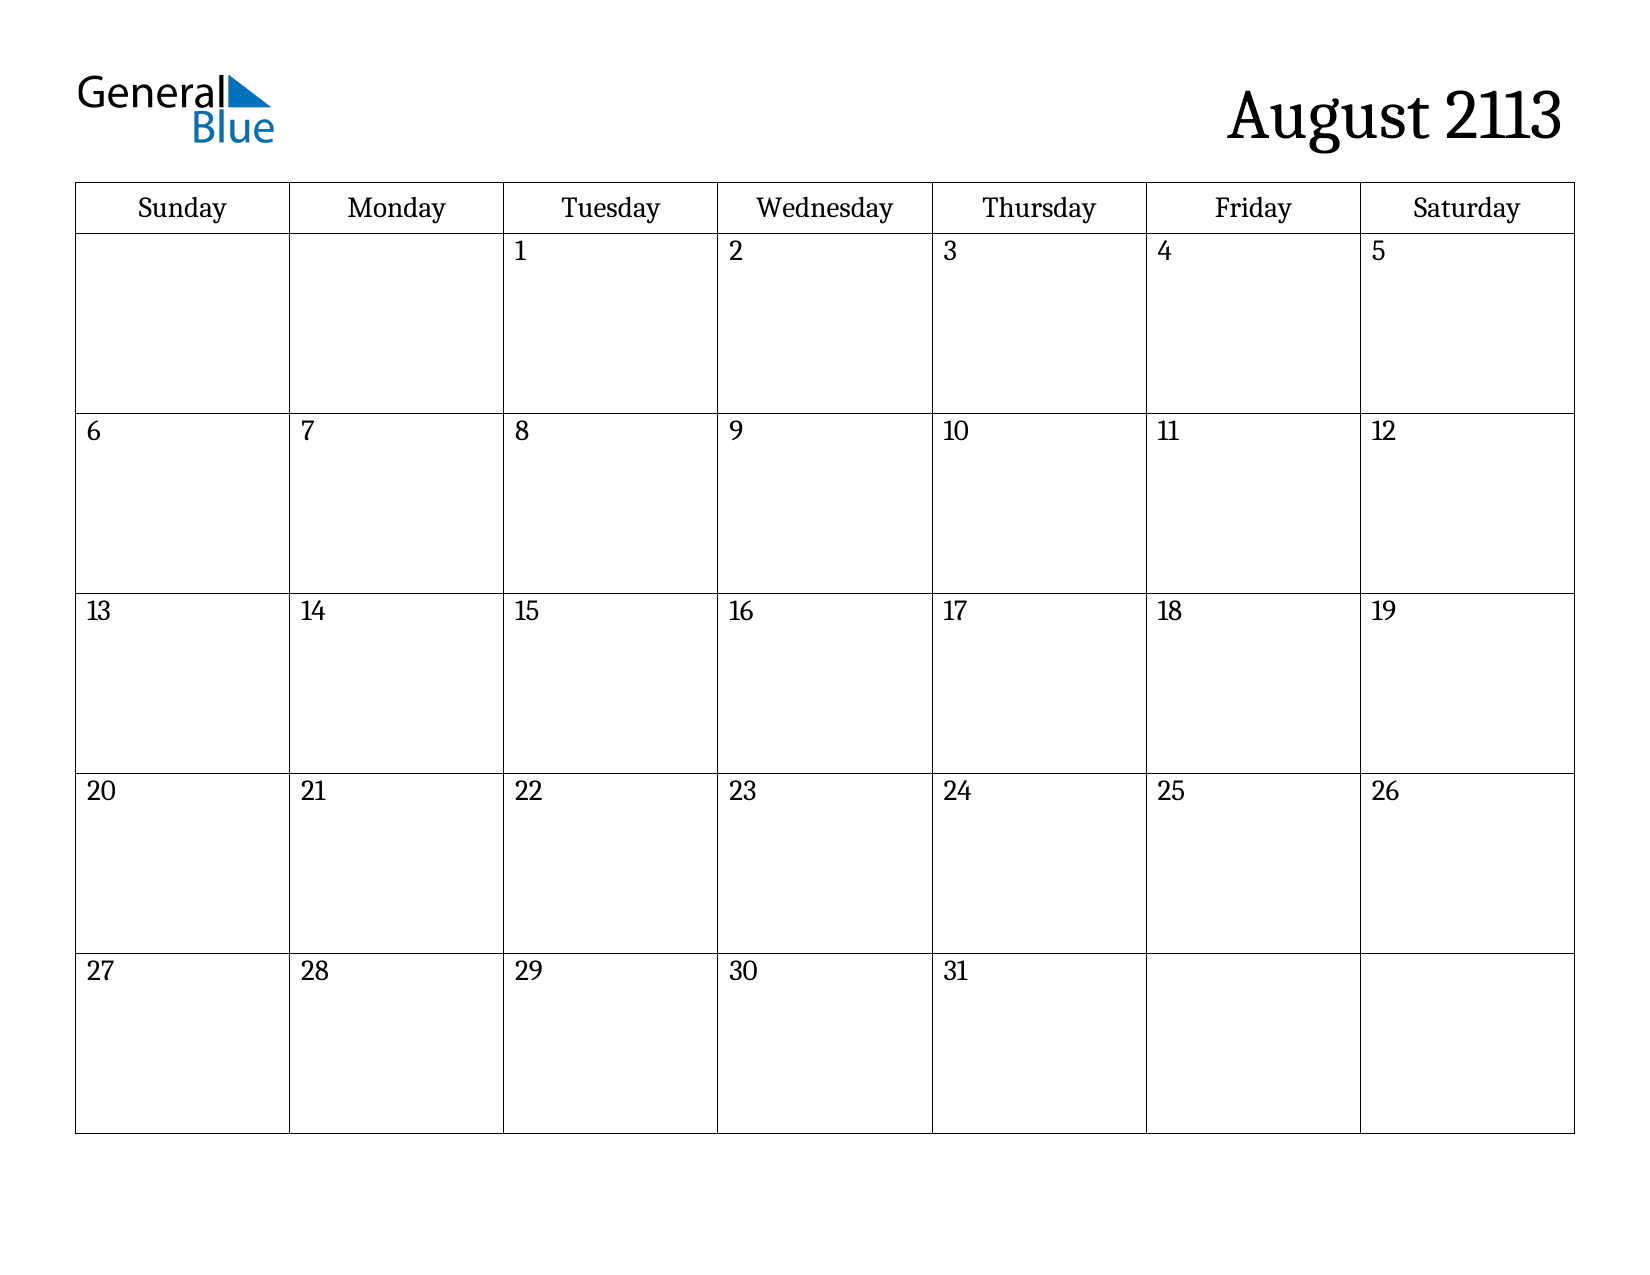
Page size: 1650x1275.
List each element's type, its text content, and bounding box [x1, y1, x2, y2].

table_cell [290, 234, 503, 267]
table_cell 31 [933, 954, 1146, 987]
table_cell [718, 808, 932, 953]
table_cell [718, 627, 932, 773]
table_cell 1 [504, 234, 717, 267]
table_cell [718, 988, 932, 1133]
table_cell [1147, 954, 1360, 987]
table_cell 7 [290, 414, 503, 447]
table_cell 18 [1147, 594, 1360, 627]
table_cell 23 [718, 774, 932, 807]
table_cell 19 [1361, 594, 1574, 627]
table_cell [1147, 988, 1360, 1133]
table_cell [504, 448, 717, 593]
table_cell 8 [504, 414, 717, 447]
table_cell [1147, 627, 1360, 773]
table_cell 20 [76, 774, 289, 807]
table_cell [933, 808, 1146, 953]
table_cell [504, 988, 717, 1133]
table_cell [76, 234, 289, 267]
table_cell 3 [933, 234, 1146, 267]
table_cell 21 [290, 774, 503, 807]
table_cell 17 [933, 594, 1146, 627]
table_cell Wednesday [718, 183, 932, 233]
table_cell [290, 627, 503, 773]
table_cell Thursday [933, 183, 1146, 233]
table_cell [1361, 954, 1574, 987]
table_cell [718, 267, 932, 413]
table_cell [76, 808, 289, 953]
table_cell 25 [1147, 774, 1360, 807]
table_cell 14 [290, 594, 503, 627]
table_cell [1361, 627, 1574, 773]
table_cell 16 [718, 594, 932, 627]
table_cell 15 [504, 594, 717, 627]
table_cell Saturday [1361, 183, 1574, 233]
table_cell [504, 267, 717, 413]
table_cell 30 [718, 954, 932, 987]
table_cell [718, 448, 932, 593]
table_cell [1361, 267, 1574, 413]
table_cell 4 [1147, 234, 1360, 267]
table_cell [76, 988, 289, 1133]
table_cell [290, 267, 503, 413]
table_cell 9 [718, 414, 932, 447]
table_cell 2 [718, 234, 932, 267]
table_cell [504, 627, 717, 773]
table_cell Friday [1147, 183, 1360, 233]
table_cell [76, 448, 289, 593]
table_cell 10 [933, 414, 1146, 447]
table_header [76, 75, 503, 182]
table_cell [1361, 988, 1574, 1133]
table_cell 29 [504, 954, 717, 987]
table_cell 22 [504, 774, 717, 807]
table_cell 28 [290, 954, 503, 987]
table_cell [76, 627, 289, 773]
table_cell Sunday [76, 183, 289, 233]
table_cell [1147, 448, 1360, 593]
table_cell [290, 808, 503, 953]
table_cell 6 [76, 414, 289, 447]
table_cell 27 [76, 954, 289, 987]
table_cell [504, 808, 717, 953]
table_cell [933, 267, 1146, 413]
table_cell 24 [933, 774, 1146, 807]
table_cell Tuesday [504, 183, 717, 233]
table_cell [290, 988, 503, 1133]
table_header August 2113 [504, 75, 1574, 182]
table_cell [933, 627, 1146, 773]
table_cell [1361, 808, 1574, 953]
table_cell [933, 988, 1146, 1133]
table_cell Monday [290, 183, 503, 233]
table_cell [290, 448, 503, 593]
table_cell 11 [1147, 414, 1360, 447]
table_cell 5 [1361, 234, 1574, 267]
table_cell 26 [1361, 774, 1574, 807]
table_cell 13 [76, 594, 289, 627]
table_cell [76, 267, 289, 413]
picture [78, 75, 274, 143]
table_cell [1361, 448, 1574, 593]
table_cell [1147, 808, 1360, 953]
table_cell [933, 448, 1146, 593]
table_cell 12 [1361, 414, 1574, 447]
table_cell [1147, 267, 1360, 413]
